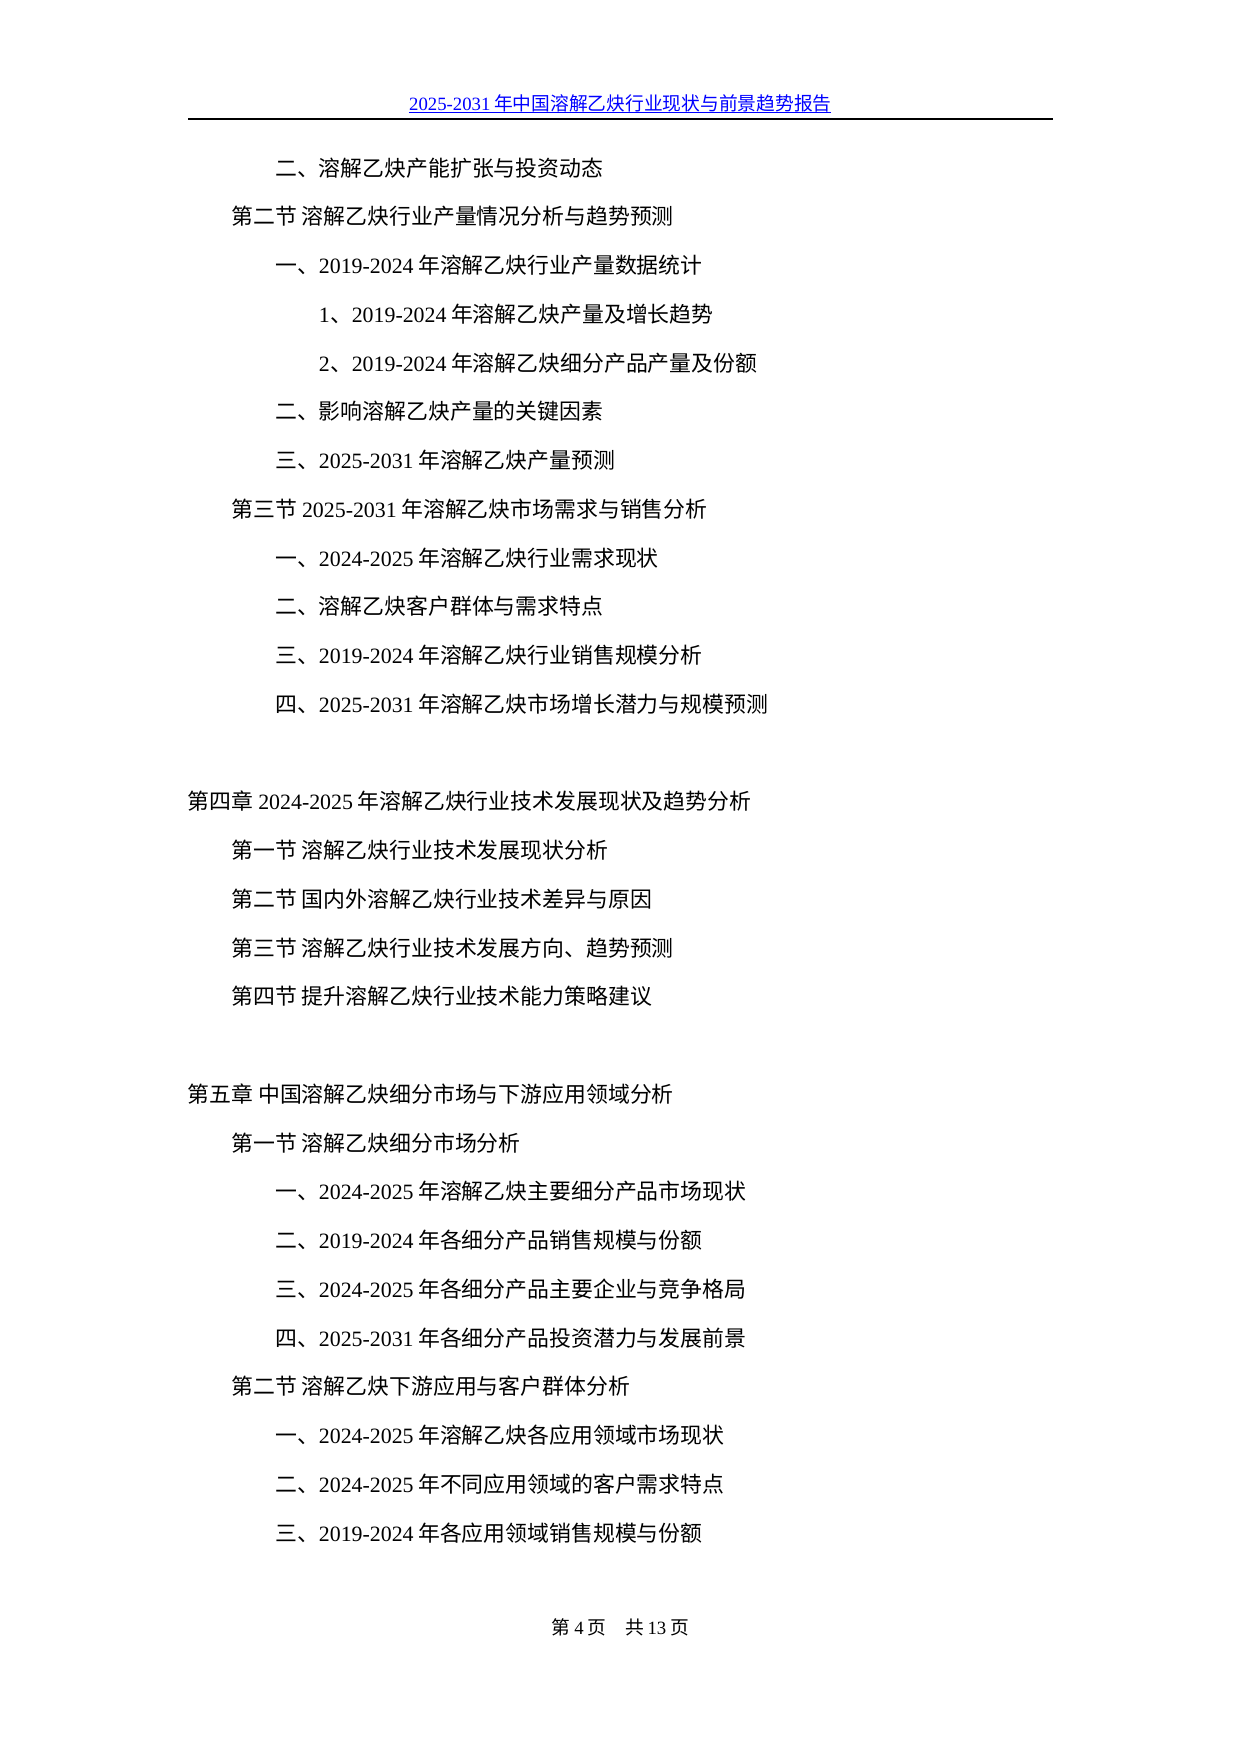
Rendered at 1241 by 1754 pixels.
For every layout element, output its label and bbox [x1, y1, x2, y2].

text [187, 150, 1053, 1548]
